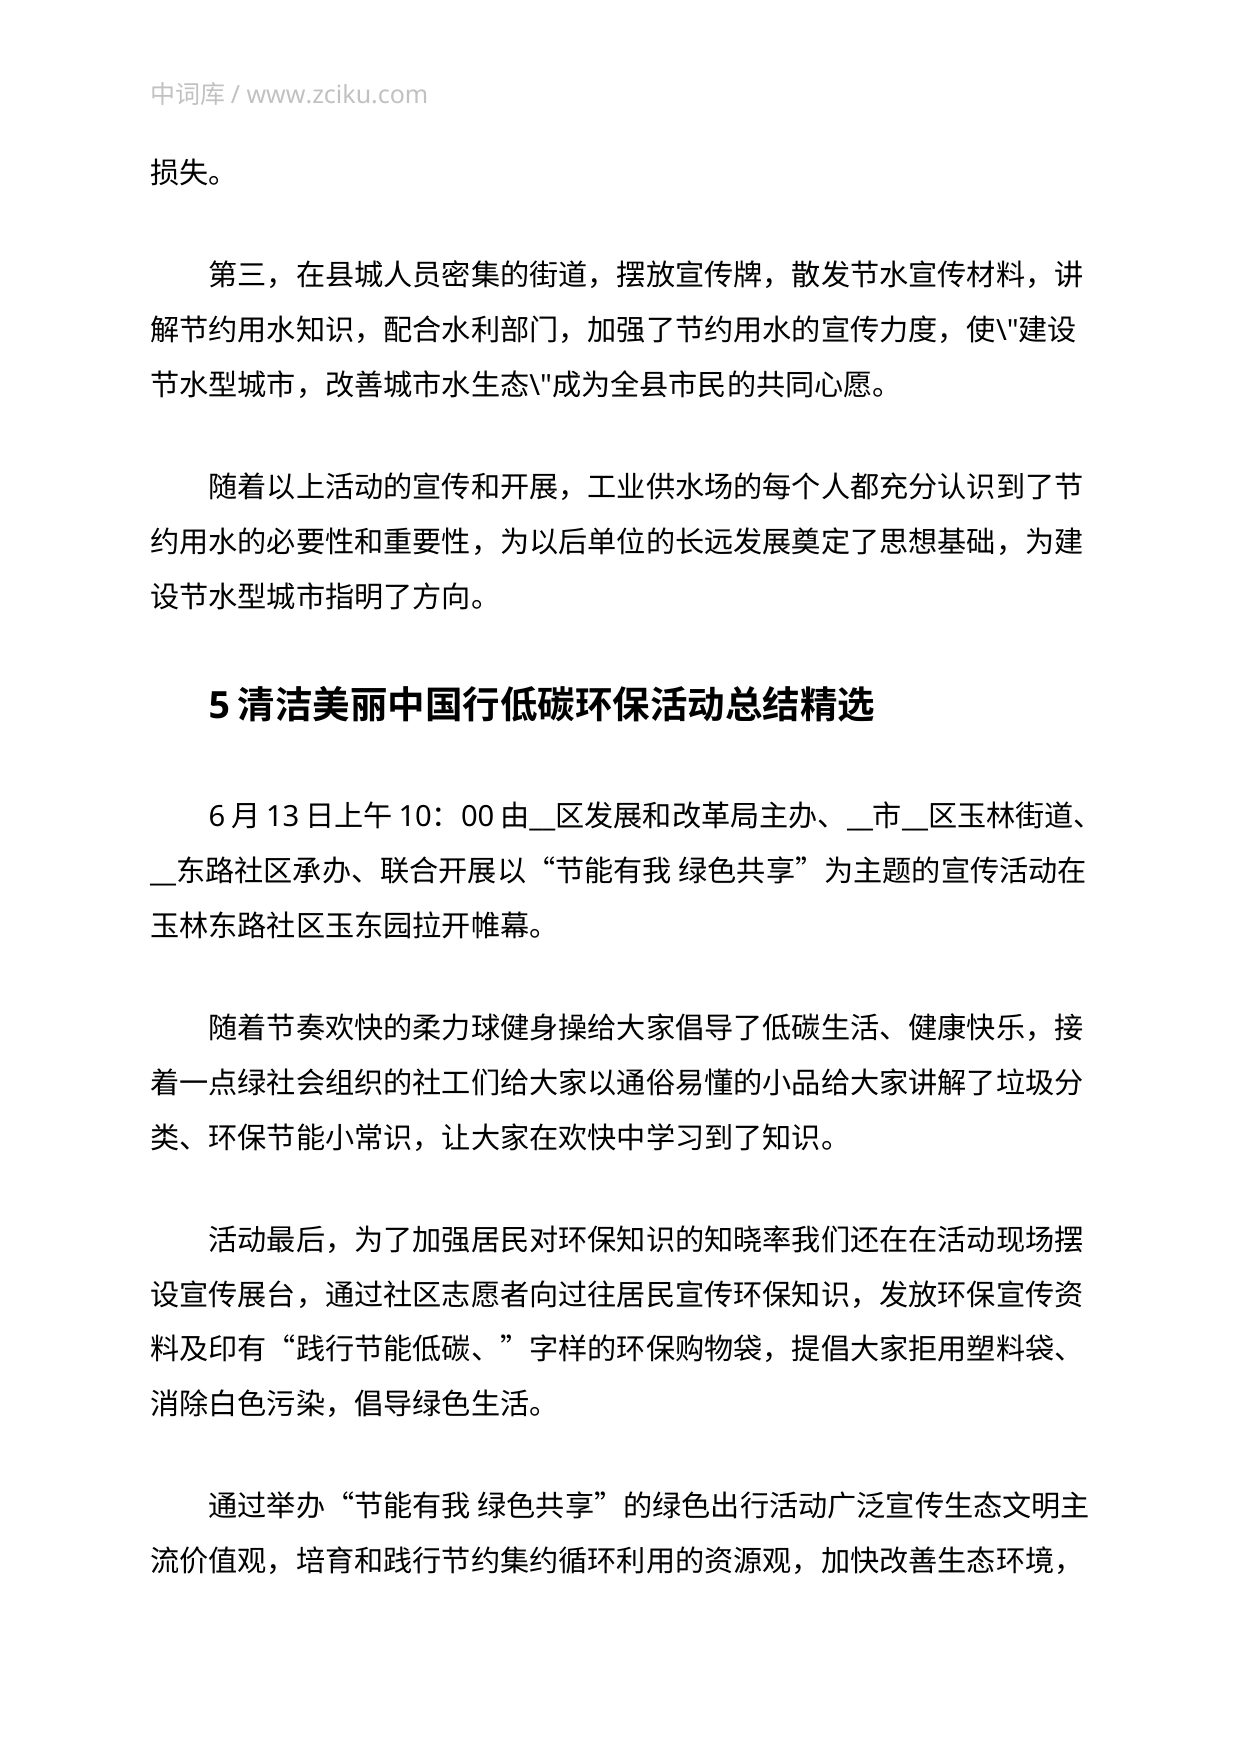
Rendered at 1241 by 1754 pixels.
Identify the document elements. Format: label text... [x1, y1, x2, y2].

text 活动最后，为了加强居民对环保知识的知晓率我们还在在活动现场摆设宣传展台，通过社区志愿者向过往居民宣传环保知识，发放环保宣传资料及印有“践行节能低碳、”字样的环保购物袋，提倡大家拒用塑料袋、消除白色污染，倡导绿色生活。 [150, 1216, 1090, 1423]
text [150, 150, 1090, 192]
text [150, 1483, 1090, 1580]
text 随着以上活动的宣传和开展，工业供水场的每个人都充分认识到了节约用水的必要性和重要性，为以后单位的长远发展奠定了思想基础，为建设节水型城市指明了方向。 [150, 464, 1090, 616]
text 6月13日上午10：00由__区发展和改革局主办、__市__区玉林街道、__东路社区承办、联合开展以“节能有我 绿色共享”为主题的宣传活动在玉林东路社区玉东园拉开帷幕。 [150, 793, 1090, 945]
text 第三，在县城人员密集的街道，摆放宣传牌，散发节水宣传材料，讲解节约用水知识，配合水利部门，加强了节约用水的宣传力度，使\"建设节水型城市，改善城市水生态\"成为全县市民的共同心愿。 [150, 252, 1090, 404]
text 随着节奏欢快的柔力球健身操给大家倡导了低碳生活、健康快乐，接着一点绿社会组织的社工们给大家以通俗易懂的小品给大家讲解了垃圾分类、环保节能小常识，让大家在欢快中学习到了知识。 [150, 1004, 1090, 1157]
text 5清洁美丽中国行低碳环保活动总结精选 [150, 675, 1090, 730]
